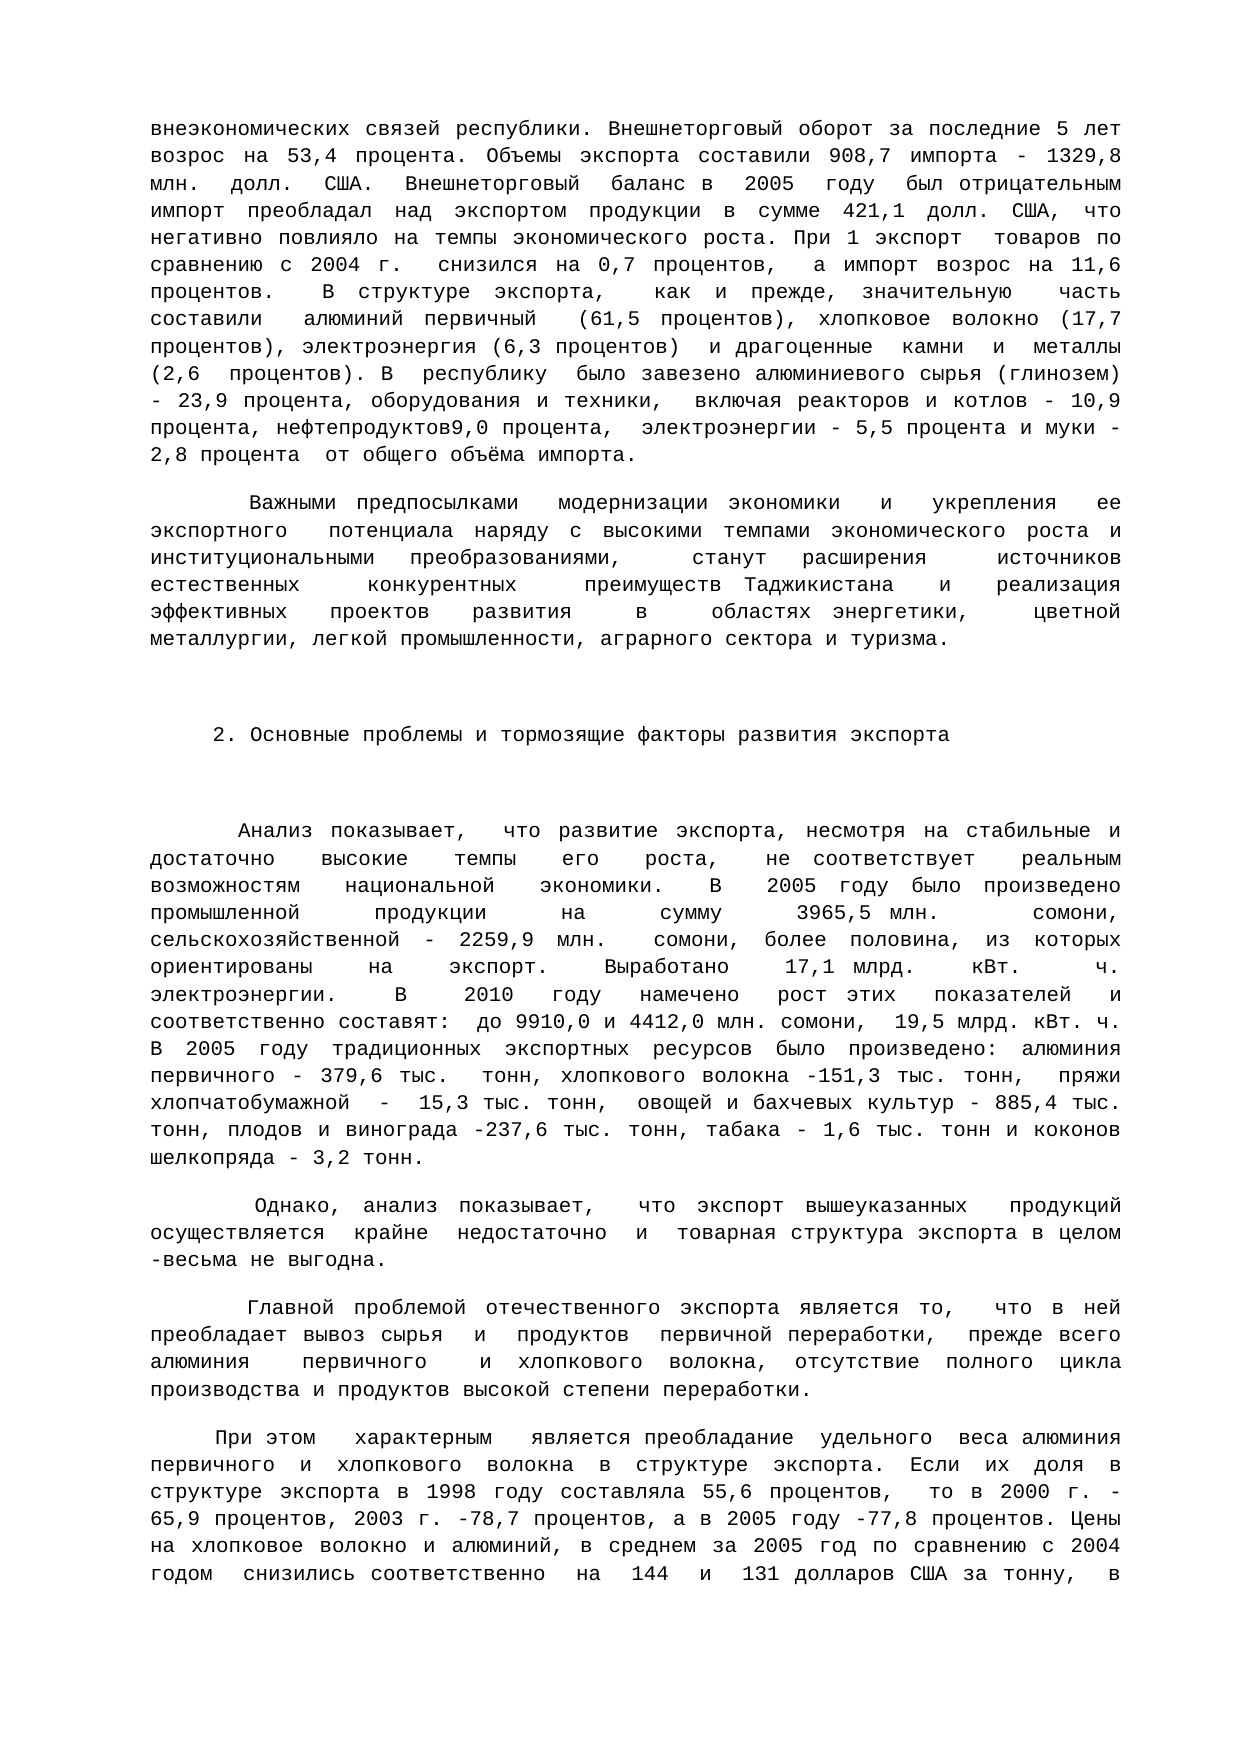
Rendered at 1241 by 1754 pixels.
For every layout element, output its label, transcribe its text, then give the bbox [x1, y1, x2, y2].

text Главной проблемой отечественного экспорта является то, что в ней преобладает вывоз сырья и продуктов первичной переработки, прежде всего алюминия первичного и хлопкового волокна, отсутствие полного цикла производства и продуктов высокой степени переработки. [150, 1297, 1122, 1402]
text 2. Основные проблемы и тормозящие факторы развития экспорта [150, 724, 1122, 748]
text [150, 118, 1122, 468]
text Однако, анализ показывает, что экспорт вышеуказанных продукций осуществляется крайне недостаточно и товарная структура экспорта в целом -весьма не выгодна. [150, 1195, 1122, 1273]
text Анализ показывает, что развитие экспорта, несмотря на стабильные и достаточно высокие темпы его роста, не соответствует реальным возможностям национальной экономики. В 2005 году было произведено промышленной продукции на сумму 3965,5 млн. сомони, сельскохозяйственной - 2259,9 млн. сомони, более половина, из которых ориентированы на экспорт. Выработано 17,1 млрд. кВт. ч. электроэнергии. В 2010 году намечено рост этих показателей и соответственно составят: до 9910,0 и 4412,0 млн. сомони, 19,5 млрд. кВт. ч. В 2005 году традиционных экспортных ресурсов было произведено: алюминия первичного - 379,6 тыс. тонн, хлопкового волокна -151,3 тыс. тонн, пряжи хлопчатобумажной - 15,3 тыс. тонн, овощей и бахчевых культур - 885,4 тыс. тонн, плодов и винограда -237,6 тыс. тонн, табака - 1,6 тыс. тонн и коконов шелкопряда - 3,2 тонн. [150, 820, 1122, 1170]
text Важными предпосылками модернизации экономики и укрепления ее экспортного потенциала наряду с высокими темпами экономического роста и институциональными преобразованиями, станут расширения источников естественных конкурентных преимуществ Таджикистана и реализация эффективных проектов развития в областях энергетики, цветной металлургии, легкой промышленности, аграрного сектора и туризма. [150, 492, 1122, 652]
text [150, 1427, 1122, 1586]
